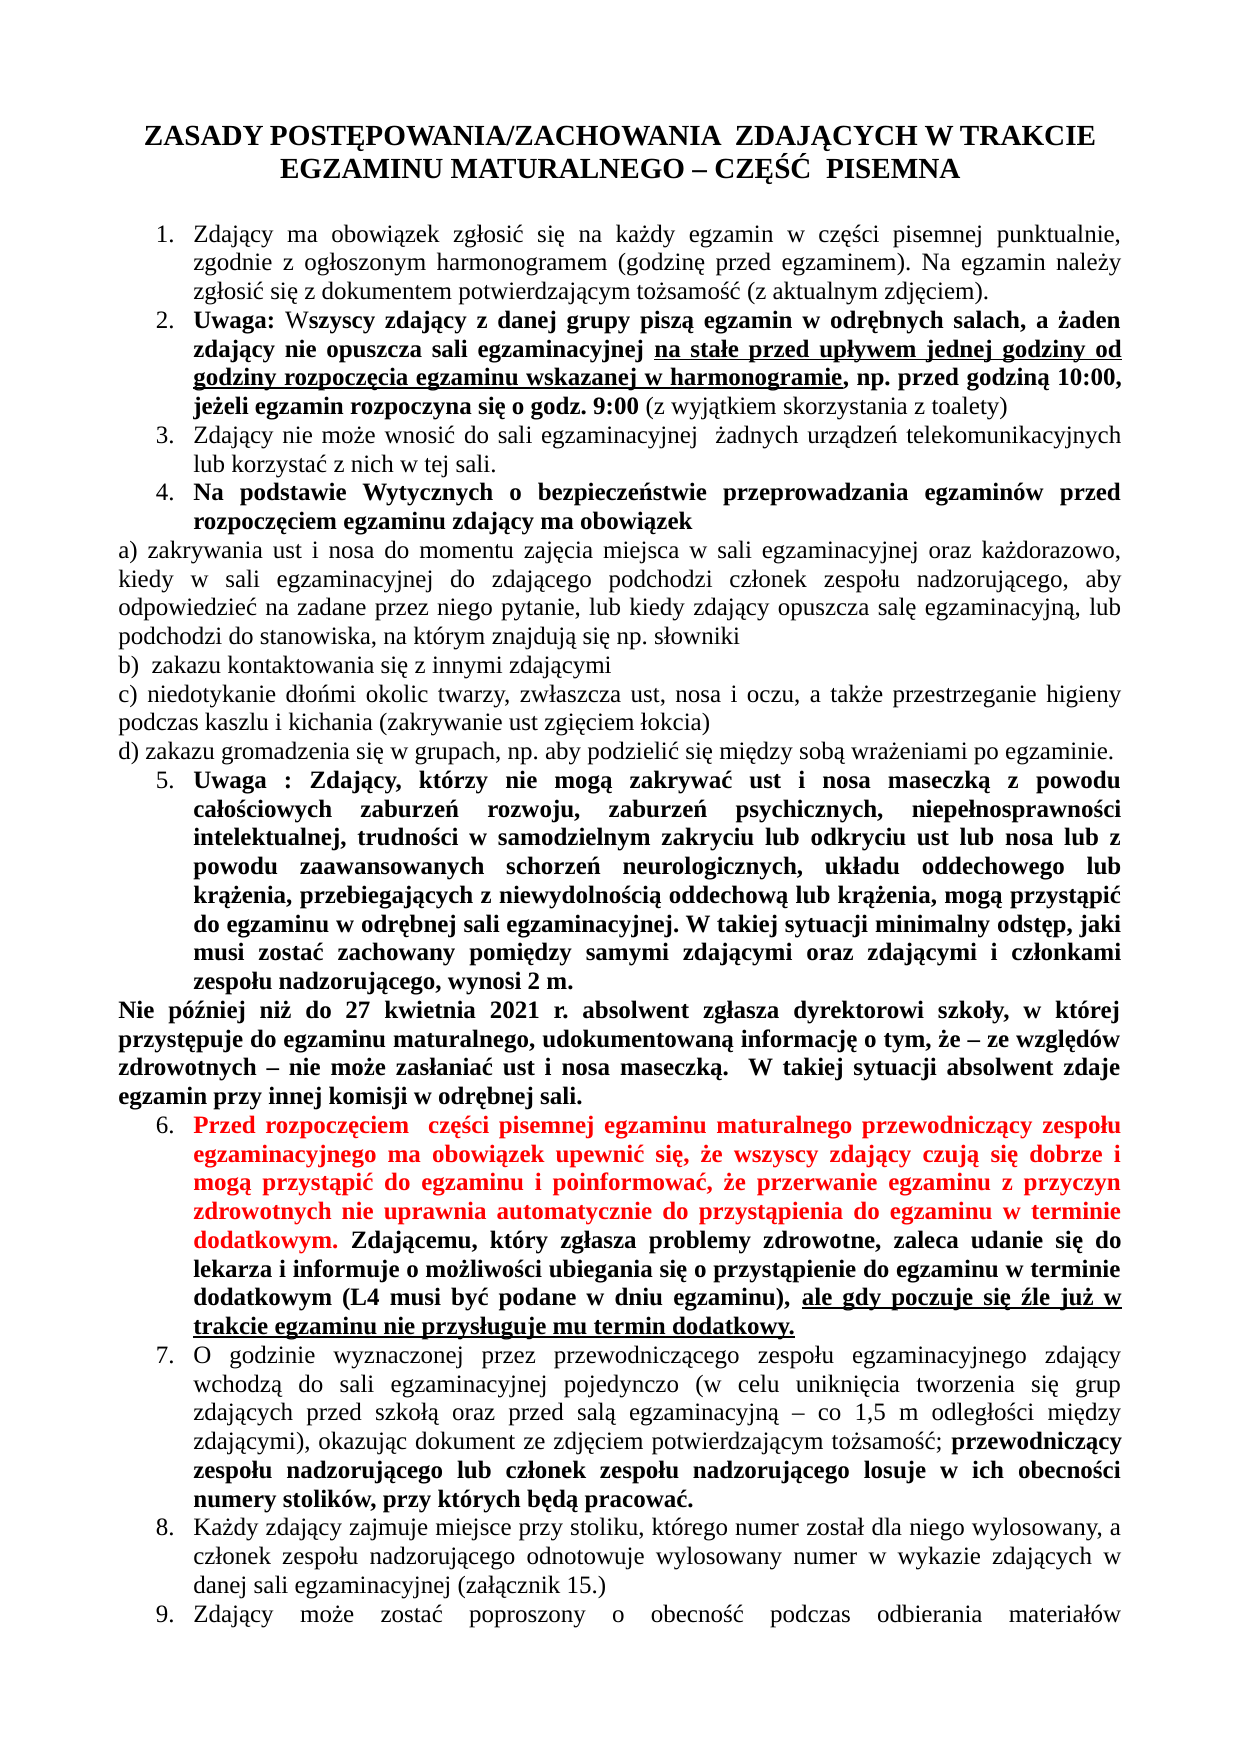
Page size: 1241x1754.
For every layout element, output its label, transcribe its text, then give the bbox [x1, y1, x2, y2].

list Każdy zdający zajmuje miejsce przy stoliku, którego numer został dla niego wylosowany, a członek zespołu nadzorującego odnotowuje wylosowany numer w wykazie zdających w danej sali egzaminacyjnej (załącznik 15.) [156, 1512, 1122, 1599]
text Nie później niż do 27 kwietnia 2021 r. absolwent zgłasza dyrektorowi szkoły, w której przystępuje do egzaminu maturalnego, udokumentowaną informację o tym, że – ze względów zdrowotnych – nie może zasłaniać ust i nosa maseczką. W takiej sytuacji absolwent zdaje egzamin przy innej komisji w odrębnej sali. [118, 995, 1122, 1110]
list Zdający ma obowiązek zgłosić się na każdy egzamin w części pisemnej punktualnie, zgodnie z ogłoszonym harmonogramem (godzinę przed egzaminem). Na egzamin należy zgłosić się z dokumentem potwierdzającym tożsamość (z aktualnym zdjęciem). [156, 219, 1122, 305]
text c) niedotykanie dłońmi okolic twarzy, zwłaszcza ust, nosa i oczu, a także przestrzeganie higieny podczas kaszlu i kichania (zakrywanie ust zgięciem łokcia) [118, 679, 1122, 736]
list O godzinie wyznaczonej przez przewodniczącego zespołu egzaminacyjnego zdający wchodzą do sali egzaminacyjnej pojedynczo (w celu uniknięcia tworzenia się grup zdających przed szkołą oraz przed salą egzaminacyjną – co 1,5 m odległości między zdającymi), okazując dokument ze zdjęciem potwierdzającym tożsamość; przewodniczący zespołu nadzorującego lub członek zespołu nadzorującego losuje w ich obecności numery stolików, przy których będą pracować. [156, 1340, 1122, 1512]
list Zdający nie może wnosić do sali egzaminacyjnej żadnych urządzeń telekomunikacyjnych lub korzystać z nich w tej sali. [156, 420, 1122, 477]
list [156, 1599, 1122, 1627]
list Uwaga: Wszyscy zdający z danej grupy piszą egzamin w odrębnych salach, a żaden zdający nie opuszcza sali egzaminacyjnej na stałe przed upływem jednej godziny od godziny rozpoczęcia egzaminu wskazanej w harmonogramie, np. przed godziną 10:00, jeżeli egzamin rozpoczyna się o godz. 9:00 (z wyjątkiem skorzystania z toalety) [156, 305, 1122, 420]
text a) zakrywania ust i nosa do momentu zajęcia miejsca w sali egzaminacyjnej oraz każdorazowo, kiedy w sali egzaminacyjnej do zdającego podchodzi członek zespołu nadzorującego, aby odpowiedzieć na zadane przez niego pytanie, lub kiedy zdający opuszcza salę egzaminacyjną, lub podchodzi do stanowiska, na którym znajdują się np. słowniki [118, 535, 1122, 650]
list Uwaga : Zdający, którzy nie mogą zakrywać ust i nosa maseczką z powodu całościowych zaburzeń rozwoju, zaburzeń psychicznych, niepełnosprawności intelektualnej, trudności w samodzielnym zakryciu lub odkryciu ust lub nosa lub z powodu zaawansowanych schorzeń neurologicznych, układu oddechowego lub krążenia, przebiegających z niewydolnością oddechową lub krążenia, mogą przystąpić do egzaminu w odrębnej sali egzaminacyjnej. W takiej sytuacji minimalny odstęp, jaki musi zostać zachowany pomiędzy samymi zdającymi oraz zdającymi i członkami zespołu nadzorującego, wynosi 2 m. [156, 765, 1122, 995]
text d) zakazu gromadzenia się w grupach, np. aby podzielić się między sobą wrażeniami po egzaminie. [118, 736, 1122, 765]
text ZASADY POSTĘPOWANIA/ZACHOWANIA ZDAJĄCYCH W TRAKCIE EGZAMINU MATURALNEGO – CZĘŚĆ PISEMNA [118, 118, 1122, 185]
text b) zakazu kontaktowania się z innymi zdającymi [118, 650, 1122, 679]
list Przed rozpoczęciem części pisemnej egzaminu maturalnego przewodniczący zespołu egzaminacyjnego ma obowiązek upewnić się, że wszyscy zdający czują się dobrze i mogą przystąpić do egzaminu i poinformować, że przerwanie egzaminu z przyczyn zdrowotnych nie uprawnia automatycznie do przystąpienia do egzaminu w terminie dodatkowym. Zdającemu, który zgłasza problemy zdrowotne, zaleca udanie się do lekarza i informuje o możliwości ubiegania się o przystąpienie do egzaminu w terminie dodatkowym (L4 musi być podane w dniu egzaminu), ale gdy poczuje się źle już w trakcie egzaminu nie przysługuje mu termin dodatkowy. [156, 1110, 1122, 1340]
list Na podstawie Wytycznych o bezpieczeństwie przeprowadzania egzaminów przed rozpoczęciem egzaminu zdający ma obowiązek [156, 477, 1122, 535]
